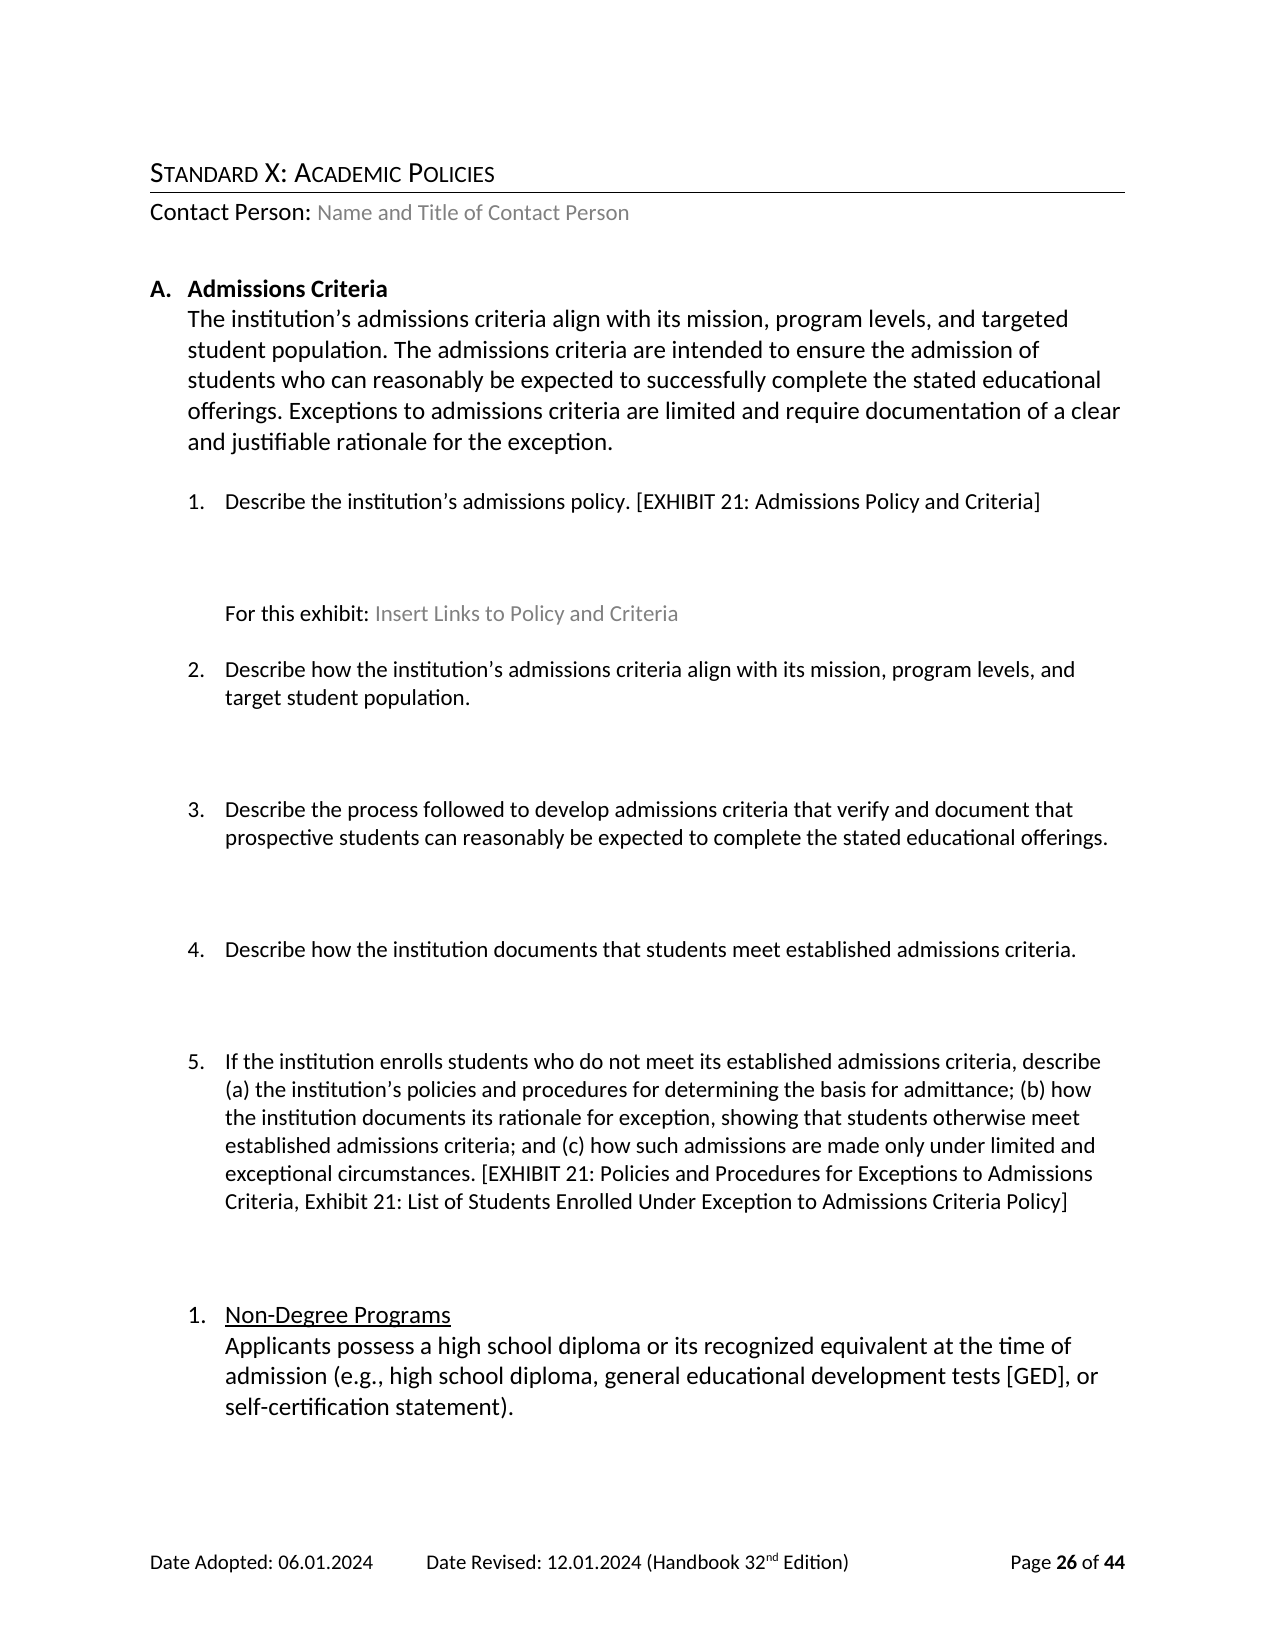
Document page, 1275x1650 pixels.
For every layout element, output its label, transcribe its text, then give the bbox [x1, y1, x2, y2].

text For this exhibit: [225, 543, 1125, 655]
list Describe how the institution documents that students meet established admissions criteria. [187, 935, 1125, 963]
text The institution’s admissions criteria align with its mission, program levels, and targeted student population. The admissions criteria are intended to ensure the admission of students who can reasonably be expected to successfully complete the stated educational offerings. Exceptions to admissions criteria are limited and require documentation of a clear and justifiable rationale for the exception. [187, 304, 1125, 456]
list Admissions Criteria [150, 273, 1125, 304]
list Describe the process followed to develop admissions criteria that verify and document that prospective students can reasonably be expected to complete the stated educational offerings. [187, 795, 1125, 935]
list If the institution enrolls students who do not meet its established admissions criteria, describe (a) the institution’s policies and procedures for determining the basis for admittance; (b) how the institution documents its rationale for exception, showing that students otherwise meet established admissions criteria; and (c) how such admissions are made only under limited and exceptional circumstances. [EXHIBIT 21: Policies and Procedures for Exceptions to Admissions Criteria, Exhibit 21: List of Students Enrolled Under Exception to Admissions Criteria Policy] [187, 1047, 1125, 1243]
text Contact Person: [150, 196, 1125, 226]
list Describe how the institution’s admissions criteria align with its mission, program levels, and target student population. [187, 655, 1125, 795]
list Describe the institution’s admissions policy. [EXHIBIT 21: Admissions Policy and Criteria] [187, 487, 1125, 543]
subtitle Standard X: Academic Policies [150, 154, 1125, 192]
list Non-Degree Programs Applicants possess a high school diploma or its recognized equivalent at the time of admission (e.g., high school diploma, general educational development tests [GED], or self-certification statement). [187, 1299, 1125, 1421]
